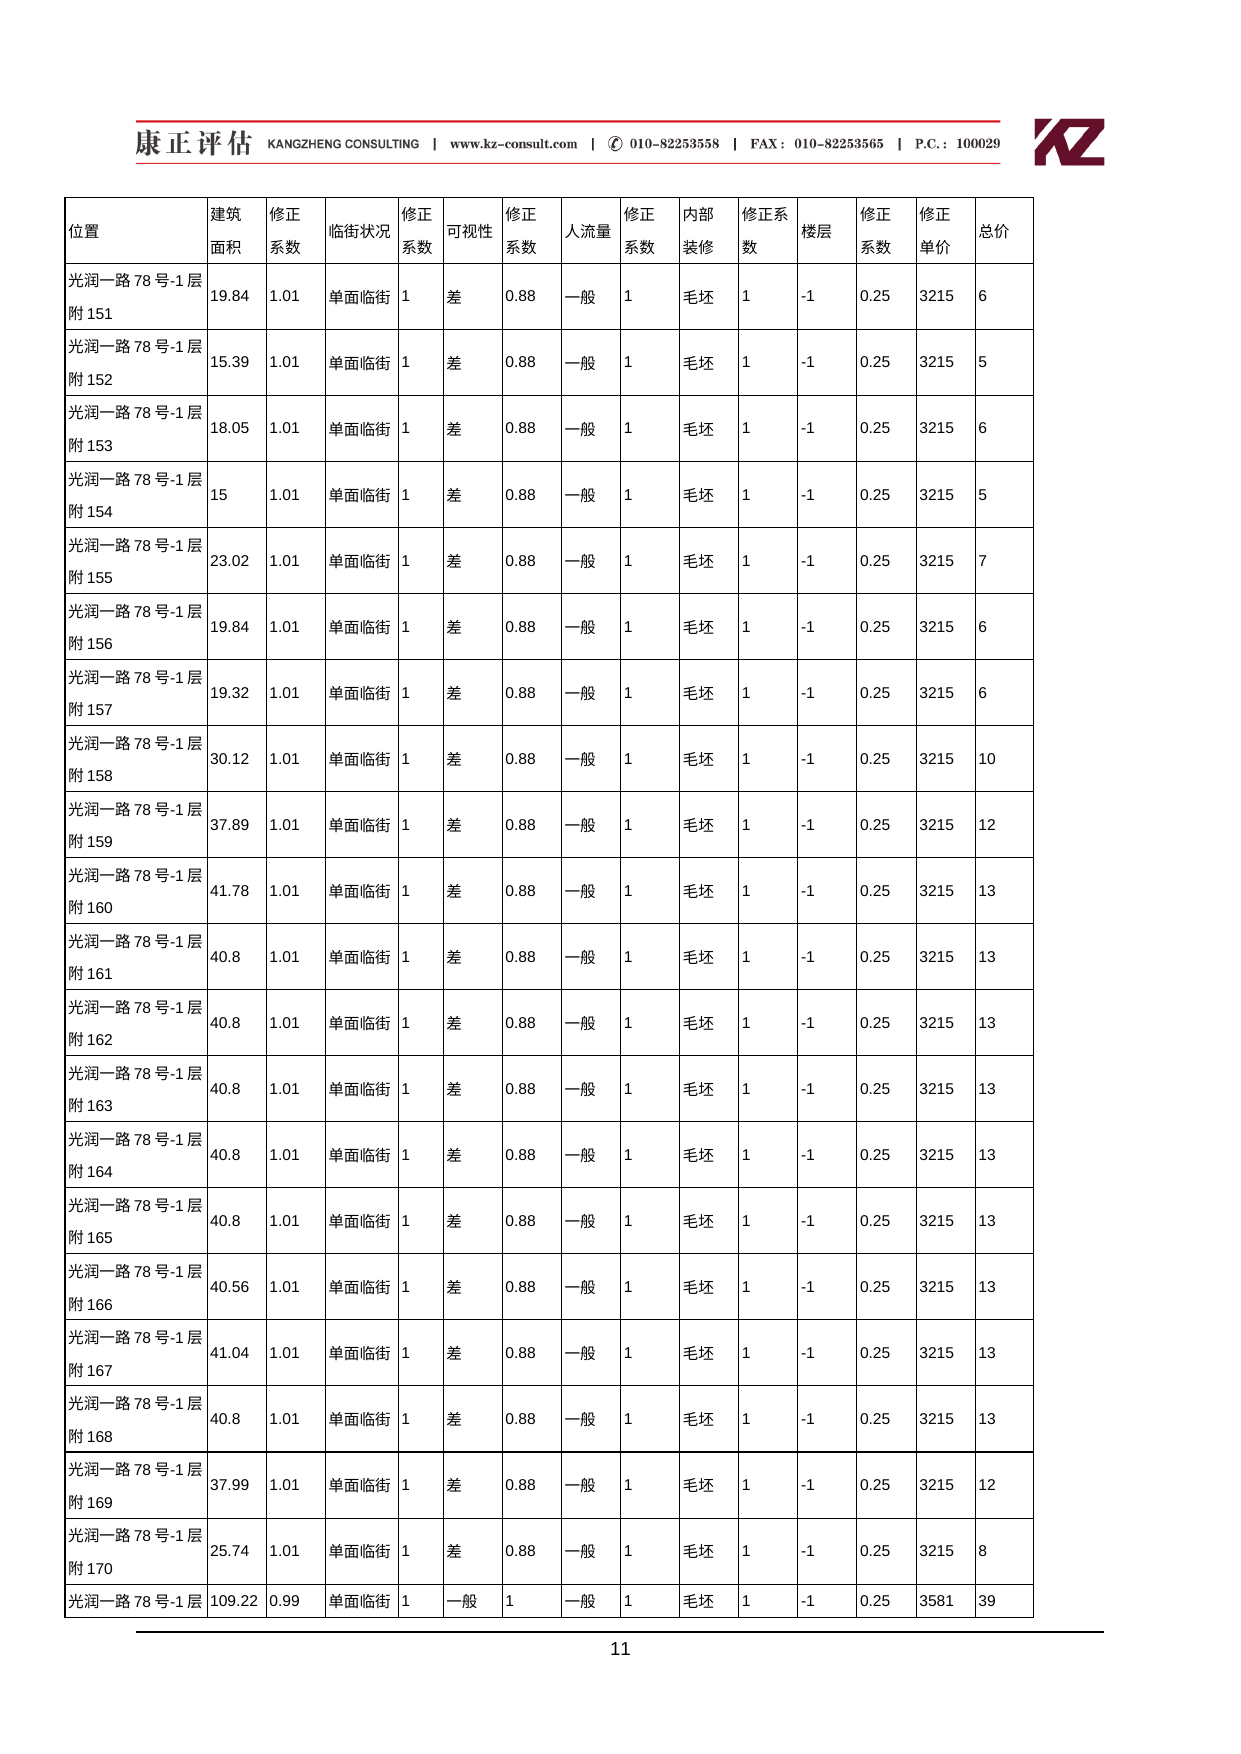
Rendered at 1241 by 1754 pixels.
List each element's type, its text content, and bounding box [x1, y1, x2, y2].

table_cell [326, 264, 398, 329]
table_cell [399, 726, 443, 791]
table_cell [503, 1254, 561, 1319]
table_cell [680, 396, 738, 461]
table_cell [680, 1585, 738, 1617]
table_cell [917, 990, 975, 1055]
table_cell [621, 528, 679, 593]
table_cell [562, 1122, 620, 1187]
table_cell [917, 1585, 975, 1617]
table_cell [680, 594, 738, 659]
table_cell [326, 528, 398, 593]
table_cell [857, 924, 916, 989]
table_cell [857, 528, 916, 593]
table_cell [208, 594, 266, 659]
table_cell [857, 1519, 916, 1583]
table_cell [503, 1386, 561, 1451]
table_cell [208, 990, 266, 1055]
table_header 人流量 [562, 198, 620, 263]
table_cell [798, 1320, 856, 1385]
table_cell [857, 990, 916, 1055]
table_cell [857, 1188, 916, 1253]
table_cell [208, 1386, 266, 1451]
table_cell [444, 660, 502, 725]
table_header 建筑 面积 [208, 198, 266, 263]
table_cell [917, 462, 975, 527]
table_header 修正 系数 [503, 198, 561, 263]
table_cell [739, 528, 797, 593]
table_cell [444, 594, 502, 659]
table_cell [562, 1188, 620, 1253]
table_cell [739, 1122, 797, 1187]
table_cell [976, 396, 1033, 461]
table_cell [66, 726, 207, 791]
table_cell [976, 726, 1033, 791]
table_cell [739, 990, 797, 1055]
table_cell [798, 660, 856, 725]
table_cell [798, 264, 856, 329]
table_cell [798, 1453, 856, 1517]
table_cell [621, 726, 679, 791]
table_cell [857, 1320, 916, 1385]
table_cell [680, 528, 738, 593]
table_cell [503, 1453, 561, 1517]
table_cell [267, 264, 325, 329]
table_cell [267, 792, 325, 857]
table_header 修正系数 [399, 198, 443, 263]
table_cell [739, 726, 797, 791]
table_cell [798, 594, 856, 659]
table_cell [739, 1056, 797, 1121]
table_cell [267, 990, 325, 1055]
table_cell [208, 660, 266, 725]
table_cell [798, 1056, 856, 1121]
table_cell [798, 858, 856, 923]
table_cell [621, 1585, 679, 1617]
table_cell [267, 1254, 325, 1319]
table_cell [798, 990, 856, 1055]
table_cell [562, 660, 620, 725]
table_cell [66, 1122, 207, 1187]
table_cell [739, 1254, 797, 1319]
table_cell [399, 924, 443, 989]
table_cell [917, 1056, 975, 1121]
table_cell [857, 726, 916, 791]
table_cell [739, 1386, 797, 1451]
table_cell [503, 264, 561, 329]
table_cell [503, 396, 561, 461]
table_header 总价 [976, 198, 1033, 263]
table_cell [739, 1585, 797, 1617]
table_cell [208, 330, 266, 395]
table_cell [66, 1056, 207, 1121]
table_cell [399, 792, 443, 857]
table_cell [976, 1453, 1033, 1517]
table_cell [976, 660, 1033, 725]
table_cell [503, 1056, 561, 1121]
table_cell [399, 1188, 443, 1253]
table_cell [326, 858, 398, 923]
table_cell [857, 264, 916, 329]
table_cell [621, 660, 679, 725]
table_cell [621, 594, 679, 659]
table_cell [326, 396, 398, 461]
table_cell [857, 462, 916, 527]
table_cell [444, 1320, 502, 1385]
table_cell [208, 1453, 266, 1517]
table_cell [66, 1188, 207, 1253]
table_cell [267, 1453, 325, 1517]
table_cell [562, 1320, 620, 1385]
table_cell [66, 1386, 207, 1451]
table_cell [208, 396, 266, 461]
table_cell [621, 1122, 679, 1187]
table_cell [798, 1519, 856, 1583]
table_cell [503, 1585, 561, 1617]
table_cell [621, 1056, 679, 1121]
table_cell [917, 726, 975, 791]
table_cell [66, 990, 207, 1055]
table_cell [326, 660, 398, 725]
table_header 楼层 [798, 198, 856, 263]
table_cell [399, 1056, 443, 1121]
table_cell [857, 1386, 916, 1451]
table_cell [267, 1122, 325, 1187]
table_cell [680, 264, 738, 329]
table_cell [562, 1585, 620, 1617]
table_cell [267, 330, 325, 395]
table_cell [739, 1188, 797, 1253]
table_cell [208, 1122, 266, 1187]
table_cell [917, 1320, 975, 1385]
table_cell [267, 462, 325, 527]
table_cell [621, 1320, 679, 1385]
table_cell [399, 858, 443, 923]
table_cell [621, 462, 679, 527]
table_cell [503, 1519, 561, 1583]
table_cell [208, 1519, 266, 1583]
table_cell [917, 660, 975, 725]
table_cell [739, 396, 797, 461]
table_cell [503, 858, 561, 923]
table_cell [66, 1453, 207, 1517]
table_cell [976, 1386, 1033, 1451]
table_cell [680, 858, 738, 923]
table_header 可视性 [444, 198, 502, 263]
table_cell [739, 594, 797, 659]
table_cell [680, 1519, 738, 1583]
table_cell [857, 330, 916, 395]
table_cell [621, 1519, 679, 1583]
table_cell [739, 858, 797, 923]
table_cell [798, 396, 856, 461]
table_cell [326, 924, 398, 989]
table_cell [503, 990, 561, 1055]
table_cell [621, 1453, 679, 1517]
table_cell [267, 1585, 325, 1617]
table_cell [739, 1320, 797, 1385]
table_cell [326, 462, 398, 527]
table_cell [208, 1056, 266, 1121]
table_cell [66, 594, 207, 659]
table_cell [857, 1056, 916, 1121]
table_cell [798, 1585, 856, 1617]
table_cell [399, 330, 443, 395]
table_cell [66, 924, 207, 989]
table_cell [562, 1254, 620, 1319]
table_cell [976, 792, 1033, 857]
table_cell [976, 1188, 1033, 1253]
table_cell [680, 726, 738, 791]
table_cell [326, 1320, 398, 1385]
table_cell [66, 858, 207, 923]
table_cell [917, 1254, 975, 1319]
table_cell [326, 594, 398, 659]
table_header 位置 [66, 198, 207, 263]
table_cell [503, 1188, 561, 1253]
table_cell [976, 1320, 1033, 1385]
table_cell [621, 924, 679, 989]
table_header 内部 装修 [680, 198, 738, 263]
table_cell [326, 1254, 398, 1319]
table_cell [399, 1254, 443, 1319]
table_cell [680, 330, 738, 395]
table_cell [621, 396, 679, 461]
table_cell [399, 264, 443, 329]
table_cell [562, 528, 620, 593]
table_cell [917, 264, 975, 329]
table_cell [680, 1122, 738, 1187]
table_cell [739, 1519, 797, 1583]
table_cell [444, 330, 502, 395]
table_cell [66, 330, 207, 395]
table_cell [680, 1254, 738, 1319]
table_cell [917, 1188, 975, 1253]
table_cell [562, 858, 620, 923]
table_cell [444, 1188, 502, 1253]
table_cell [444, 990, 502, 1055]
table_header 修正 系数 [621, 198, 679, 263]
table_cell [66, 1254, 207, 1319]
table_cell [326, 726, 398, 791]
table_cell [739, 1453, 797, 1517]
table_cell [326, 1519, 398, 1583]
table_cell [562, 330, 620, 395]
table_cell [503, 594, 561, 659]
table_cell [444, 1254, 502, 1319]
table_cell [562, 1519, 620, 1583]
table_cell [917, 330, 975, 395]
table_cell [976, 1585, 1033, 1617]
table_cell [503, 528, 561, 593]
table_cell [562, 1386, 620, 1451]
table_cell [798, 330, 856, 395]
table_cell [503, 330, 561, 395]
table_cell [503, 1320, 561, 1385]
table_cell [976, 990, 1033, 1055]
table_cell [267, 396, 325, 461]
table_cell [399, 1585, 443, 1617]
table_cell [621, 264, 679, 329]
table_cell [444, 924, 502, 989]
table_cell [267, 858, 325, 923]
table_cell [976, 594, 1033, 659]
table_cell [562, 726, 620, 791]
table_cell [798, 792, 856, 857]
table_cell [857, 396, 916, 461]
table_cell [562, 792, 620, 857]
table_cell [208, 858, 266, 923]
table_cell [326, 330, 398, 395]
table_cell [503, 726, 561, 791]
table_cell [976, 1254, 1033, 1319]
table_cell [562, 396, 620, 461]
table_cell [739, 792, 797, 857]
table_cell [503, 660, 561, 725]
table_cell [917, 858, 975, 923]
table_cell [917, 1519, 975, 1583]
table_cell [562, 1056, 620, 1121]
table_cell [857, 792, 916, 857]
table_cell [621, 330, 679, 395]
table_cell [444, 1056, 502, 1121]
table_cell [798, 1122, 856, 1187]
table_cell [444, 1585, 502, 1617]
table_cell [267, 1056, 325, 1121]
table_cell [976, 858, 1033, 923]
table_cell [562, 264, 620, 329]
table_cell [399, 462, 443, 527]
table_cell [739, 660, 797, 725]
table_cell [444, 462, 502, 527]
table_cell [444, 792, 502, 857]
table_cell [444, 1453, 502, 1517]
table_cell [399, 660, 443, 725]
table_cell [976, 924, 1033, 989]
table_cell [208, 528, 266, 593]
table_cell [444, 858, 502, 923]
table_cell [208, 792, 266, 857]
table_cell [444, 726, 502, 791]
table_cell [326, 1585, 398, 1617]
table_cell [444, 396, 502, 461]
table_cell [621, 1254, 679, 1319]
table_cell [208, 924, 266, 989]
picture [135, 118, 1105, 166]
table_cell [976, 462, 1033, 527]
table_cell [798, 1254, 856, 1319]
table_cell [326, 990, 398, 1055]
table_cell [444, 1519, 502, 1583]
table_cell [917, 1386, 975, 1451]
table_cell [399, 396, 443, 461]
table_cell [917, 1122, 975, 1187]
table_header 修正 系数 [267, 198, 325, 263]
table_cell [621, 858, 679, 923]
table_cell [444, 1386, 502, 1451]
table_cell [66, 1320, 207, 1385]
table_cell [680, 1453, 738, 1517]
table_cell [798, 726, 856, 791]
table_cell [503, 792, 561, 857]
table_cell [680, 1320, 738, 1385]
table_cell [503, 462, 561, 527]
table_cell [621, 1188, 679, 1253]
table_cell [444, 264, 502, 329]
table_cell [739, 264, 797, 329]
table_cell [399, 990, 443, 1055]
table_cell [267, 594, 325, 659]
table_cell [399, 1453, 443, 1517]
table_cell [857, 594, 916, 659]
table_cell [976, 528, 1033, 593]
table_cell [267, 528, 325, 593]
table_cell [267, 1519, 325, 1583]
table_header 临街状况 [326, 198, 398, 263]
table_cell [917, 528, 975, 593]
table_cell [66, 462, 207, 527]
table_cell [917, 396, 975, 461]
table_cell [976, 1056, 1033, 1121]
table_header 修正 单价 [917, 198, 975, 263]
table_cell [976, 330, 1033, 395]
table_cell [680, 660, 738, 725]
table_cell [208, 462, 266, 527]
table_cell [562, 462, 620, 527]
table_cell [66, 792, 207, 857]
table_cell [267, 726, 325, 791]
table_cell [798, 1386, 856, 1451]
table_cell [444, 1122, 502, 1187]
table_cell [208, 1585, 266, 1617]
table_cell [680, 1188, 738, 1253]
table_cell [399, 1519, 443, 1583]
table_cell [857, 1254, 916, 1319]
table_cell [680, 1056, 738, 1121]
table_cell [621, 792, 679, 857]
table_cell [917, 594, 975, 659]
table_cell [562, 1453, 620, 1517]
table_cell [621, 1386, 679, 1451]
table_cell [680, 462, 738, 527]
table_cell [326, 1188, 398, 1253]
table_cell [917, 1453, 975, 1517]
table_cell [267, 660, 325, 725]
table_header 修正 系数 [857, 198, 916, 263]
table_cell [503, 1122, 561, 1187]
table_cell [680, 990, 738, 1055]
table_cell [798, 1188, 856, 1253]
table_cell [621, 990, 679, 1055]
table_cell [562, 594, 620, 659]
table_header 修正系数 [739, 198, 797, 263]
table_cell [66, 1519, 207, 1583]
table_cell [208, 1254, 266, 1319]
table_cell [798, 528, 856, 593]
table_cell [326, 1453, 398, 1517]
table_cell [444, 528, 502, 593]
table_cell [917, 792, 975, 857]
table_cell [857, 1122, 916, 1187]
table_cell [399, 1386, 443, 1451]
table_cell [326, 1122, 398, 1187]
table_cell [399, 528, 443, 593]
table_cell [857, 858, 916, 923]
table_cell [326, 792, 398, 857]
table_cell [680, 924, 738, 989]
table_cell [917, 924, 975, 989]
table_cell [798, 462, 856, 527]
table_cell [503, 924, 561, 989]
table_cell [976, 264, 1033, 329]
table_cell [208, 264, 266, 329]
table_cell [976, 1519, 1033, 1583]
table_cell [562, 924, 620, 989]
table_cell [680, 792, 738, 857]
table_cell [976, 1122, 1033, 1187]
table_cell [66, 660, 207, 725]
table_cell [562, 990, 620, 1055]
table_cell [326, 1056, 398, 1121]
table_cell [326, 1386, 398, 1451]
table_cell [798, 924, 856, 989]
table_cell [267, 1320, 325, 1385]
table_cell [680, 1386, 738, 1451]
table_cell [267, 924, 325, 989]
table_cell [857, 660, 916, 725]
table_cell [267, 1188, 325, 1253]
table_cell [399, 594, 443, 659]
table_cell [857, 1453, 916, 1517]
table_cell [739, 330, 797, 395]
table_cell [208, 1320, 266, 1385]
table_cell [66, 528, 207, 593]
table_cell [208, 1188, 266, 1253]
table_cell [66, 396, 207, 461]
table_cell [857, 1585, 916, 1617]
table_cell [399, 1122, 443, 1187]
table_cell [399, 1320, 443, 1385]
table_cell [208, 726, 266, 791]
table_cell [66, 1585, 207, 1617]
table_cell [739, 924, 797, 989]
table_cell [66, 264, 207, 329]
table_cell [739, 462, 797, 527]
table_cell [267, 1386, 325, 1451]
